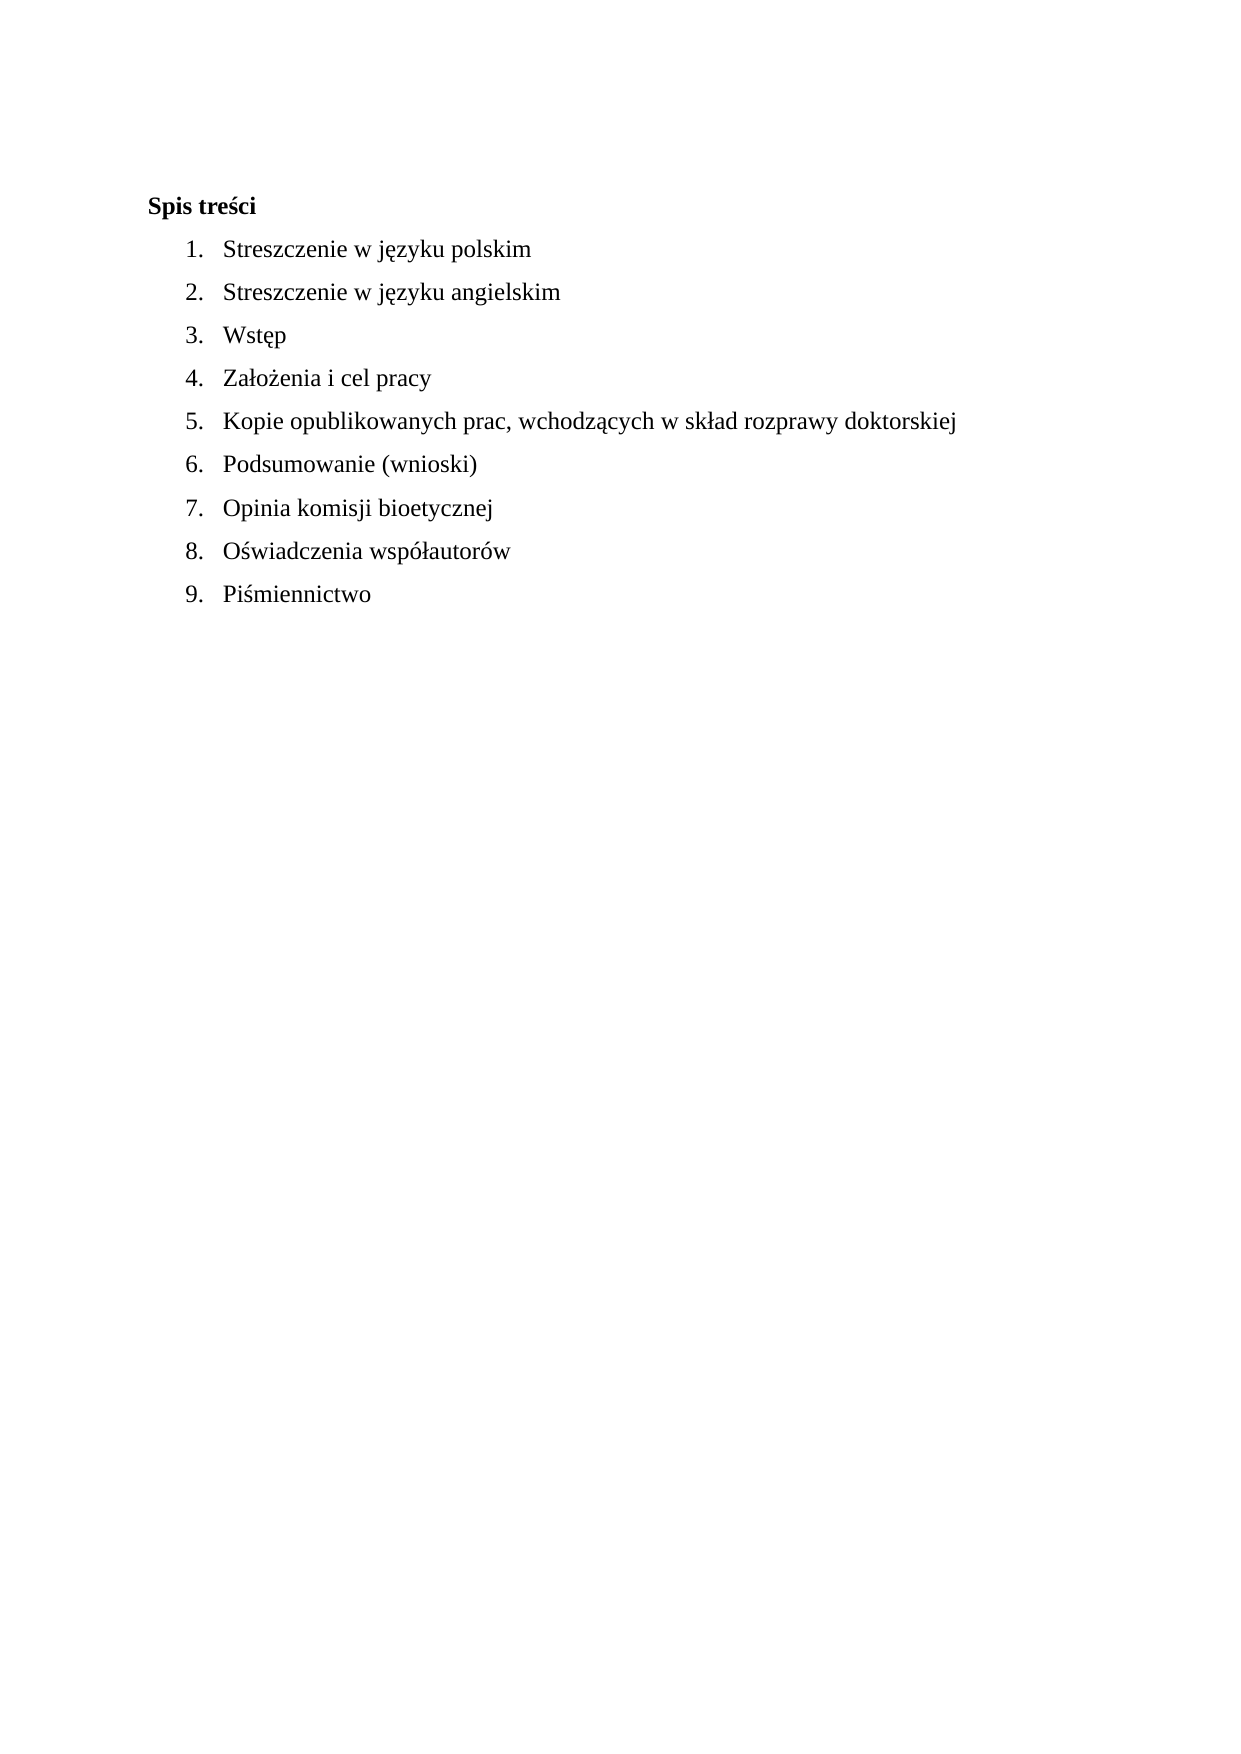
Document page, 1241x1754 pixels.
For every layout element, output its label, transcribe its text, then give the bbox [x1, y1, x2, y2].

list Kopie opublikowanych prac, wchodzących w skład rozprawy doktorskiej [185, 406, 1093, 435]
list Wstęp [185, 320, 1093, 349]
list Streszczenie w języku polskim [185, 234, 1093, 263]
list Założenia i cel pracy [185, 363, 1093, 392]
list Opinia komisji bioetycznej [185, 493, 1093, 521]
list Podsumowanie (wnioski) [185, 449, 1093, 478]
list Piśmiennictwo [185, 579, 1093, 608]
list Oświadczenia współautorów [185, 536, 1093, 564]
list Streszczenie w języku angielskim [185, 277, 1093, 306]
text Spis treści [148, 191, 1093, 219]
